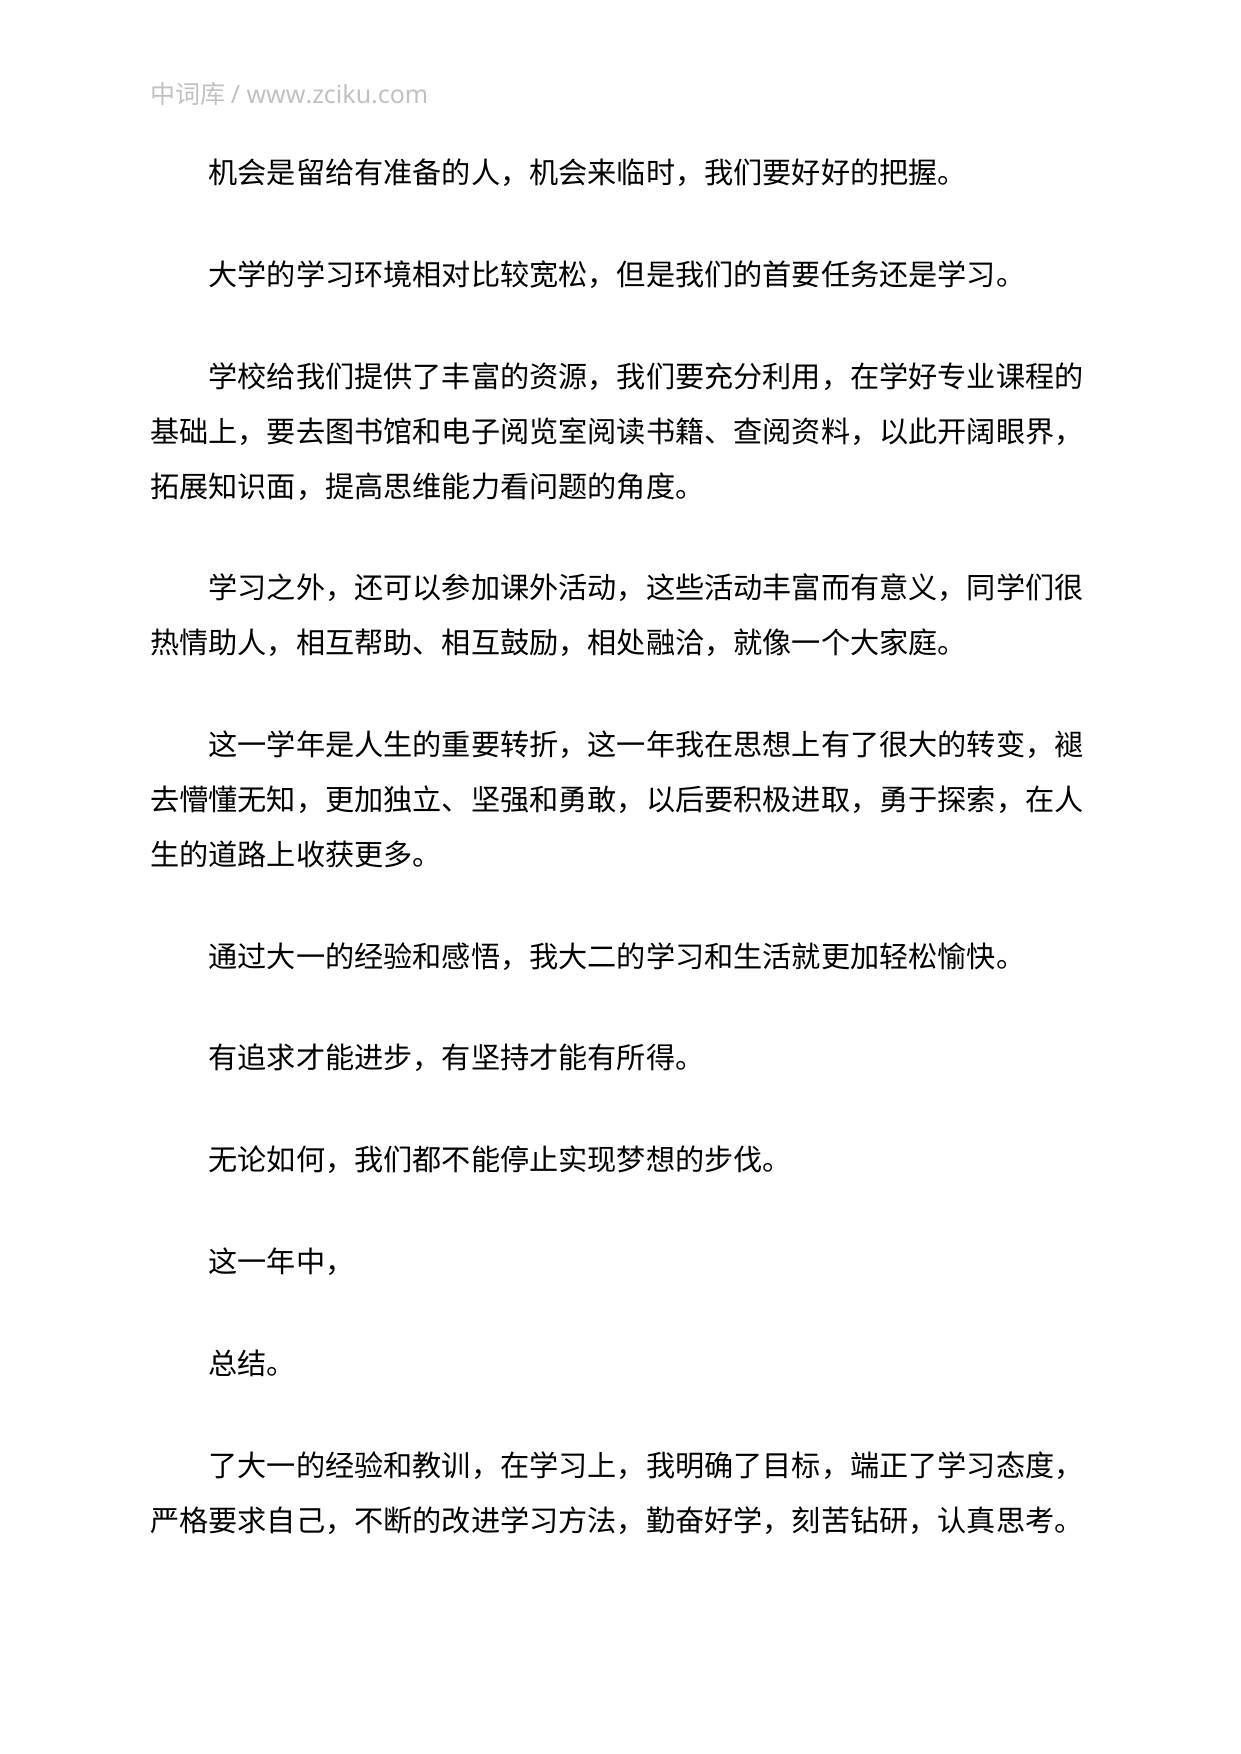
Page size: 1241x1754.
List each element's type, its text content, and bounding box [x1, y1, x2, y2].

text 总结。 [150, 1340, 1090, 1383]
text 有追求才能进步，有坚持才能有所得。 [150, 1035, 1090, 1077]
text 这一学年是人生的重要转折，这一年我在思想上有了很大的转变，褪去懵懂无知，更加独立、坚强和勇敢，以后要积极进取，勇于探索，在人生的道路上收获更多。 [150, 722, 1090, 874]
text 机会是留给有准备的人，机会来临时，我们要好好的把握。 [150, 150, 1090, 192]
text 学校给我们提供了丰富的资源，我们要充分利用，在学好专业课程的基础上，要去图书馆和电子阅览室阅读书籍、查阅资料，以此开阔眼界，拓展知识面，提高思维能力看问题的角度。 [150, 353, 1090, 506]
text 这一年中， [150, 1239, 1090, 1281]
text 学习之外，还可以参加课外活动，这些活动丰富而有意义，同学们很热情助人，相互帮助、相互鼓励，相处融洽，就像一个大家庭。 [150, 565, 1090, 662]
text 大学的学习环境相对比较宽松，但是我们的首要任务还是学习。 [150, 252, 1090, 294]
text 无论如何，我们都不能停止实现梦想的步伐。 [150, 1137, 1090, 1179]
text 了大一的经验和教训，在学习上，我明确了目标，端正了学习态度，严格要求自己，不断的改进学习方法，勤奋好学，刻苦钻研，认真思考。 [150, 1442, 1090, 1539]
text 通过大一的经验和感悟，我大二的学习和生活就更加轻松愉快。 [150, 933, 1090, 976]
